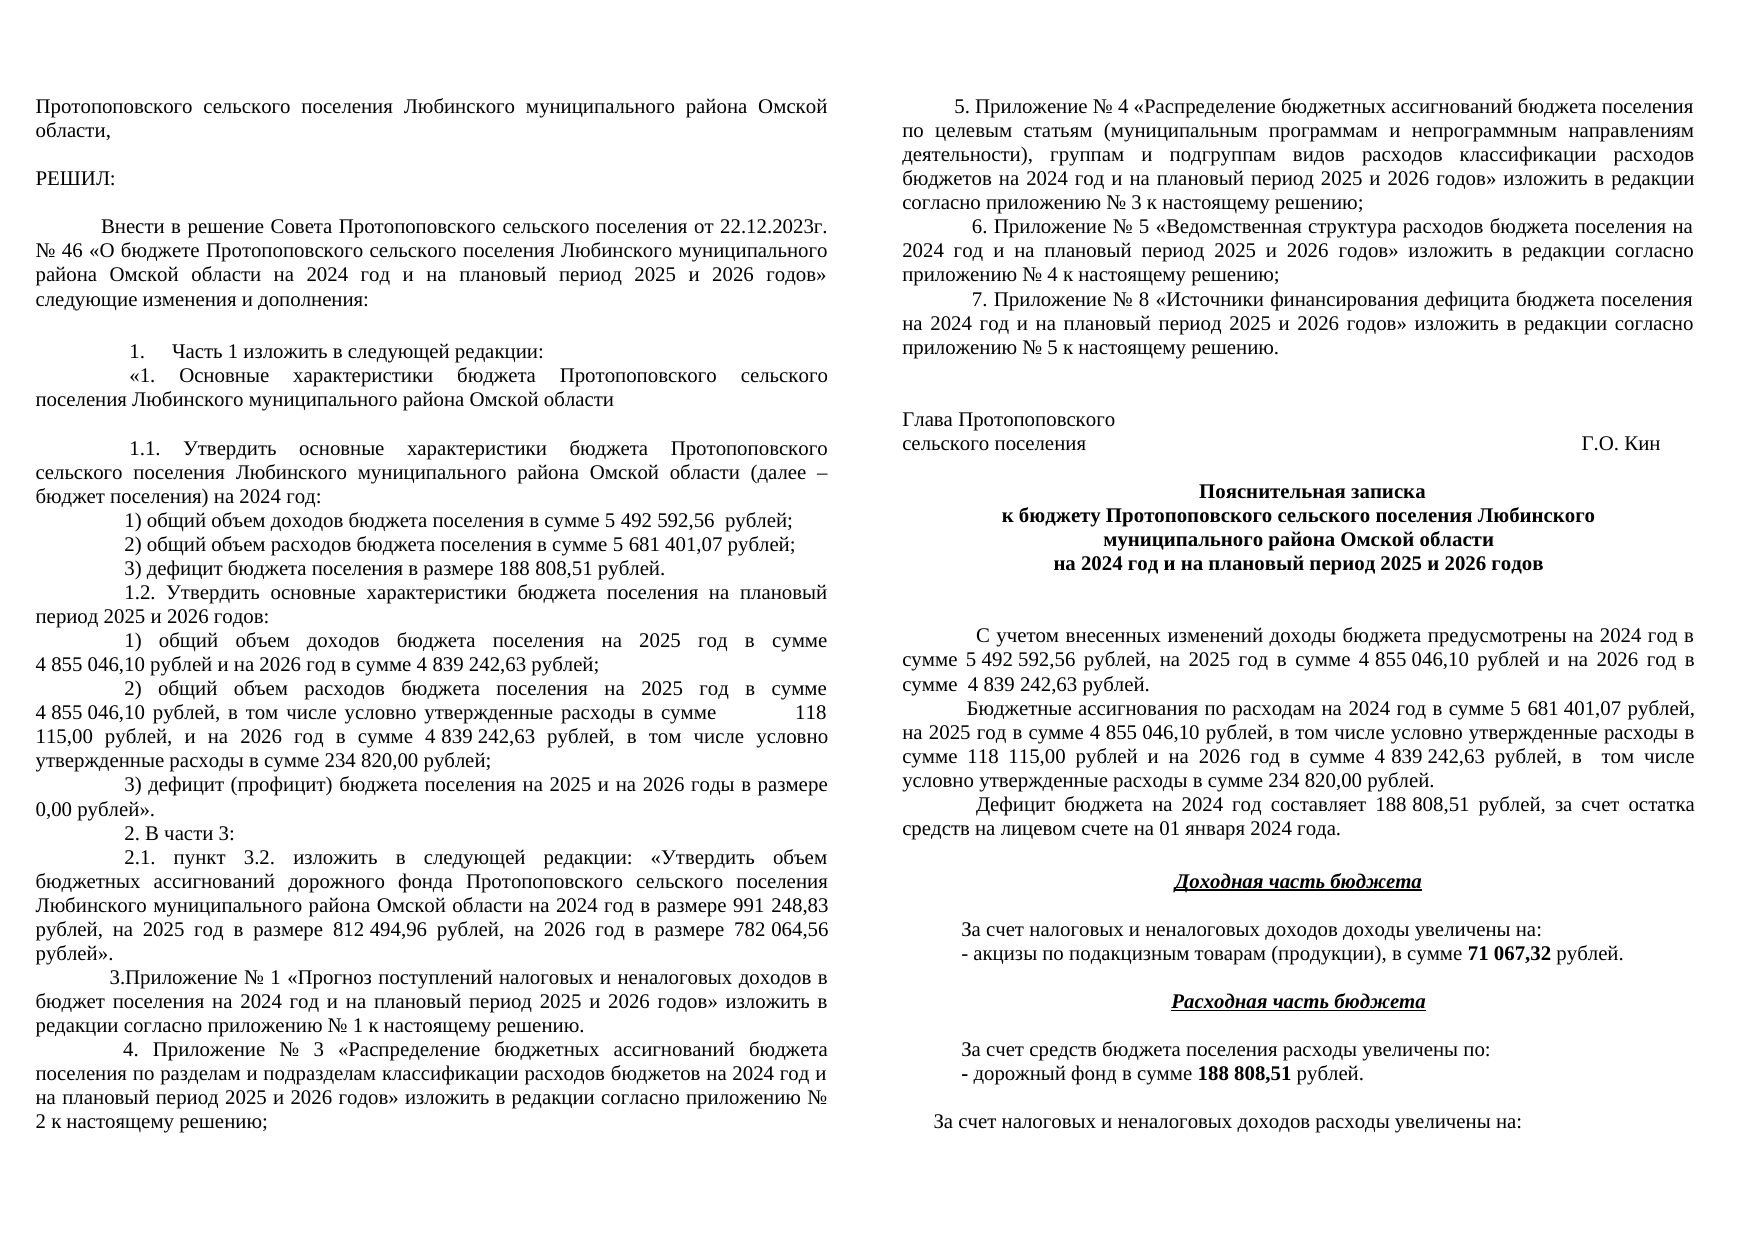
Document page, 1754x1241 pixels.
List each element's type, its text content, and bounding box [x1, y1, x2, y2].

text 2. В части 3: [35, 821, 828, 844]
text 5. Приложение № 4 «Распределение бюджетных ассигнований бюджета поселения по целевым статьям (муниципальным программам и непрограммным направлениям деятельности), группам и подгруппам видов расходов классификации расходов бюджетов на 2024 год и на плановый период 2025 и 2026 годов» изложить в редакции согласно приложению № 3 к настоящему решению; [902, 94, 1695, 214]
text 1) общий объем доходов бюджета поселения в сумме 5 492 592,56 рублей; [35, 508, 828, 532]
text сельского поселения Г.О. Кин [902, 431, 1695, 455]
text 2) общий объем расходов бюджета поселения в сумме 5 681 401,07 рублей; [35, 532, 828, 556]
text муниципального района Омской области [902, 527, 1695, 551]
text С учетом внесенных изменений доходы бюджета предусмотрены на 2024 год в сумме 5 492 592,56 рублей, на 2025 год в сумме 4 855 046,10 рублей и на 2026 год в сумме 4 839 242,63 рублей. [902, 623, 1695, 696]
text Глава Протопоповского [902, 407, 1695, 431]
text 1.2. Утвердить основные характеристики бюджета поселения на плановый период 2025 и 2026 годов: [35, 580, 828, 628]
text 4. Приложение № 3 «Распределение бюджетных ассигнований бюджета поселения по разделам и подразделам классификации расходов бюджетов на 2024 год и на плановый период 2025 и 2026 годов» изложить в редакции согласно приложению № 2 к настоящему решению; [35, 1037, 828, 1133]
text За счет средств бюджета поселения расходы увеличены по: [902, 1037, 1695, 1061]
text За счет налоговых и неналоговых доходов расходы увеличены на: [902, 1109, 1695, 1133]
text - акцизы по подакцизным товарам (продукции), в сумме 71 067,32 рублей. [902, 941, 1695, 965]
text РЕШИЛ: [35, 166, 828, 190]
list Часть 1 изложить в следующей редакции: [129, 339, 828, 363]
text 1) общий объем доходов бюджета поселения на 2025 год в сумме 4 855 046,10 рублей и на 2026 год в сумме 4 839 242,63 рублей; [35, 628, 828, 676]
text 6. Приложение № 5 «Ведомственная структура расходов бюджета поселения на 2024 год и на плановый период 2025 и 2026 годов» изложить в редакции согласно приложению № 4 к настоящему решению; [902, 214, 1695, 286]
text к бюджету Протопоповского сельского поселения Любинского [902, 503, 1695, 527]
text Дефицит бюджета на 2024 год составляет 188 808,51 рублей, за счет остатка средств на лицевом счете на 01 января 2024 года. [902, 792, 1695, 840]
text «1. Основные характеристики бюджета Протопоповского сельского поселения Любинского муниципального района Омской области [35, 363, 828, 411]
text 2.1. пункт 3.2. изложить в следующей редакции: «Утвердить объем бюджетных ассигнований дорожного фонда Протопоповского сельского поселения Любинского муниципального района Омской области на 2024 год в размере 991 248,83 рублей, на 2025 год в размере 812 494,96 рублей, на 2026 год в размере 782 064,56 рублей». [35, 844, 828, 965]
text Внести в решение Совета Протопоповского сельского поселения от 22.12.2023г. № 46 «О бюджете Протопоповского сельского поселения Любинского муниципального района Омской области на 2024 год и на плановый период 2025 и 2026 годов» следующие изменения и дополнения: [35, 214, 828, 311]
text Доходная часть бюджета [902, 869, 1695, 893]
text 1.1. Утвердить основные характеристики бюджета Протопоповского сельского поселения Любинского муниципального района Омской области (далее – бюджет поселения) на 2024 год: [35, 436, 828, 508]
text 3) дефицит бюджета поселения в размере 188 808,51 рублей. [35, 556, 828, 580]
text на 2024 год и на плановый период 2025 и 2026 годов [902, 551, 1695, 575]
text За счет налоговых и неналоговых доходов доходы увеличены на: [902, 917, 1695, 941]
text Бюджетные ассигнования по расходам на 2024 год в сумме 5 681 401,07 рублей, на 2025 год в сумме 4 855 046,10 рублей, в том числе условно утвержденные расходы в сумме 118 115,00 рублей и на 2026 год в сумме 4 839 242,63 рублей, в том числе условно утвержденные расходы в сумме 234 820,00 рублей. [902, 696, 1695, 792]
text - дорожный фонд в сумме 188 808,51 рублей. [902, 1061, 1695, 1085]
text 7. Приложение № 8 «Источники финансирования дефицита бюджета поселения на 2024 год и на плановый период 2025 и 2026 годов» изложить в редакции согласно приложению № 5 к настоящему решению. [902, 286, 1695, 359]
text Расходная часть бюджета [902, 989, 1695, 1013]
text 3) дефицит (профицит) бюджета поселения на 2025 и на 2026 годы в размере 0,00 рублей». [35, 772, 828, 821]
text 3.Приложение № 1 «Прогноз поступлений налоговых и неналоговых доходов в бюджет поселения на 2024 год и на плановый период 2025 и 2026 годов» изложить в редакции согласно приложению № 1 к настоящему решению. [35, 965, 828, 1037]
text 2) общий объем расходов бюджета поселения на 2025 год в сумме 4 855 046,10 рублей, в том числе условно утвержденные расходы в сумме 118 115,00 рублей, и на 2026 год в сумме 4 839 242,63 рублей, в том числе условно утвержденные расходы в сумме 234 820,00 рублей; [35, 676, 828, 772]
text Пояснительная записка [902, 479, 1695, 503]
